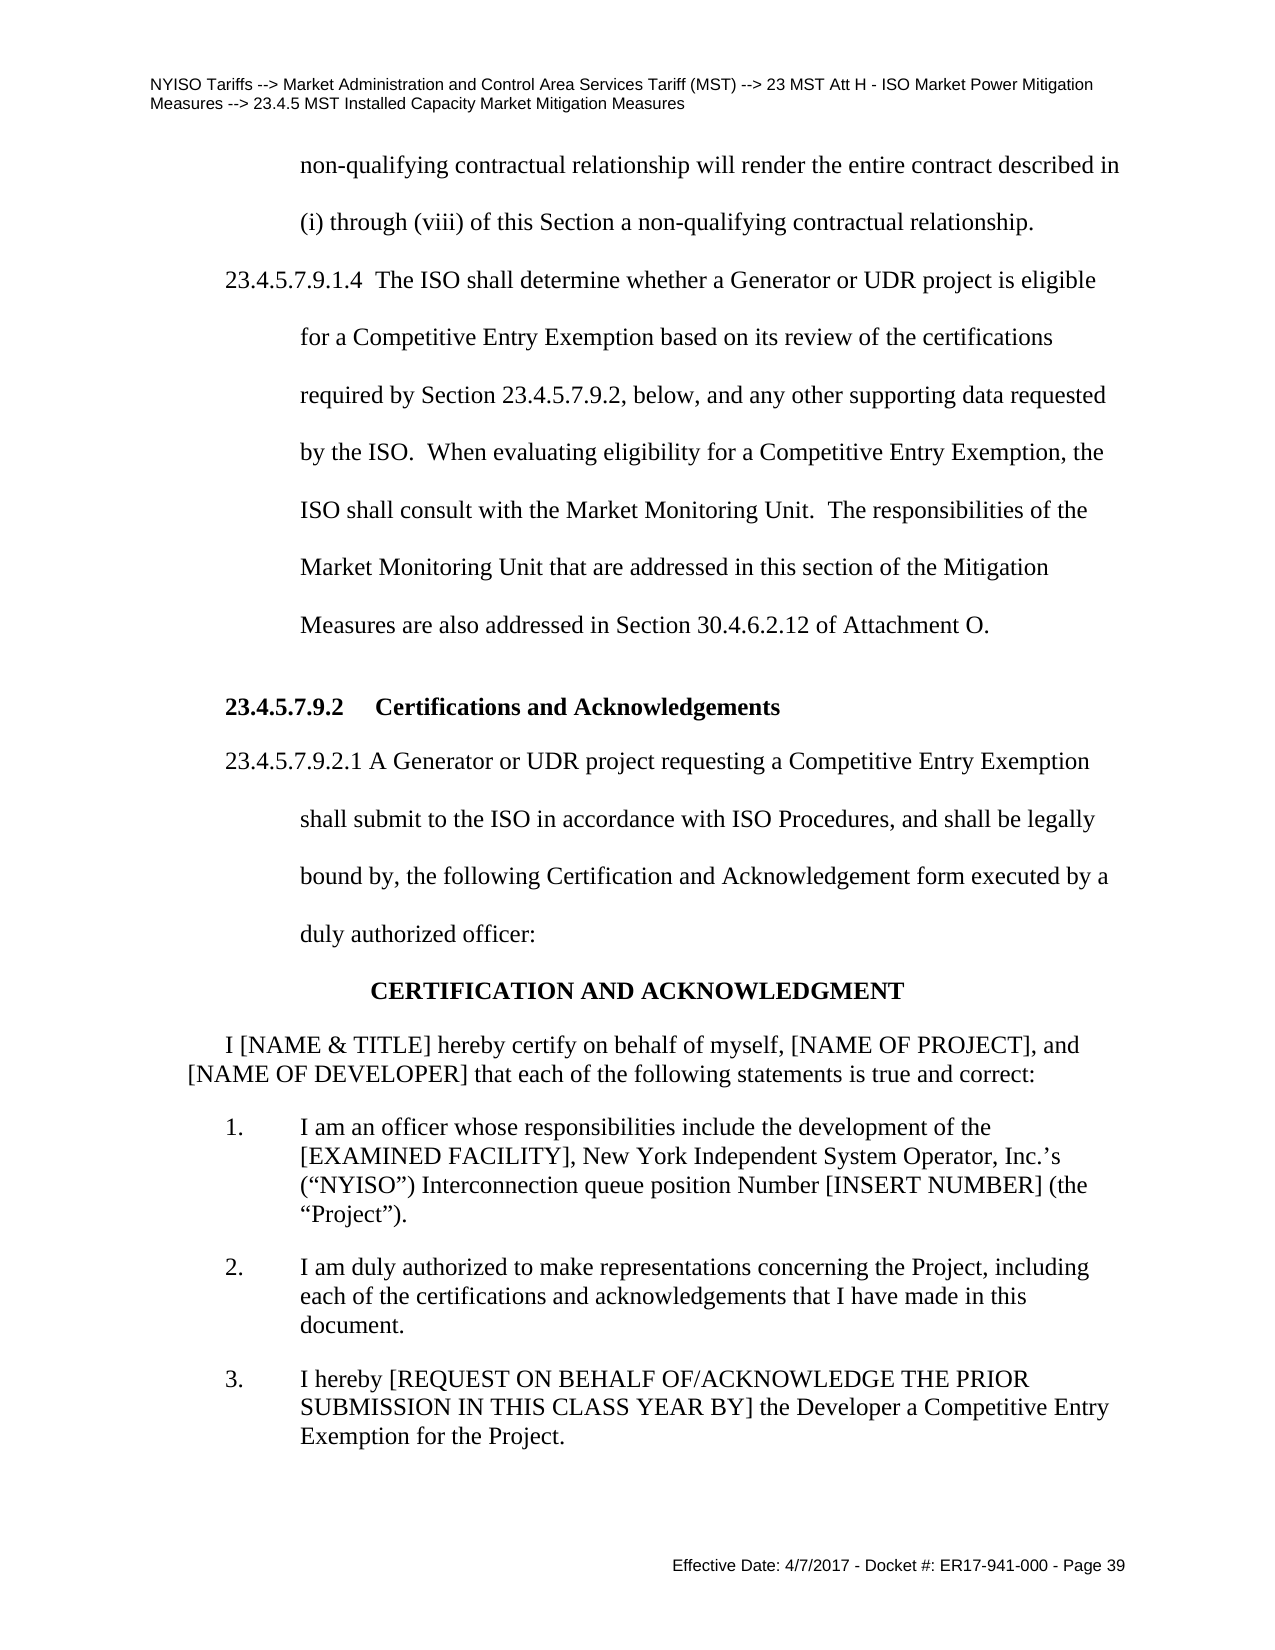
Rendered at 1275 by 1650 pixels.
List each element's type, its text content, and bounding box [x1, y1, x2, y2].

text 2. I am duly authorized to make representations concerning the Project, including each of the certifications and acknowledgements that I have made in this document. [225, 1252, 1125, 1339]
text CERTIFICATION AND ACKNOWLEDGMENT [150, 976, 1125, 1005]
text 1. I am an officer whose responsibilities include the development of the [EXAMINED FACILITY], New York Independent System Operator, Inc.’s (“NYISO”) Interconnection queue position Number [INSERT NUMBER] (the “Project”). [225, 1112, 1125, 1227]
text I [NAME & TITLE] hereby certify on behalf of myself, [NAME OF PROJECT], and [NAME OF DEVELOPER] that each of the following statements is true and correct: [187, 1030, 1125, 1087]
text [225, 150, 1125, 236]
subtitle 23.4.5.7.9.2 Certifications and Acknowledgements [225, 692, 1125, 721]
text 23.4.5.7.9.1.4 The ISO shall determine whether a Generator or UDR project is eligible for a Competitive Entry Exemption based on its review of the certifications required by Section 23.4.5.7.9.2, below, and any other supporting data requested by the ISO. When evaluating eligibility for a Competitive Entry Exemption, the ISO shall consult with the Market Monitoring Unit. The responsibilities of the Market Monitoring Unit that are addressed in this section of the Mitigation Measures are also addressed in Section 30.4.6.2.12 of Attachment O. [225, 265, 1125, 639]
text 3. I hereby [REQUEST ON BEHALF OF/ACKNOWLEDGE THE PRIOR SUBMISSION IN THIS CLASS YEAR BY] the Developer a Competitive Entry Exemption for the Project. [225, 1364, 1125, 1450]
text 23.4.5.7.9.2.1 A Generator or UDR project requesting a Competitive Entry Exemption shall submit to the ISO in accordance with ISO Procedures, and shall be legally bound by, the following Certification and Acknowledgement form executed by a duly authorized officer: [225, 746, 1125, 947]
